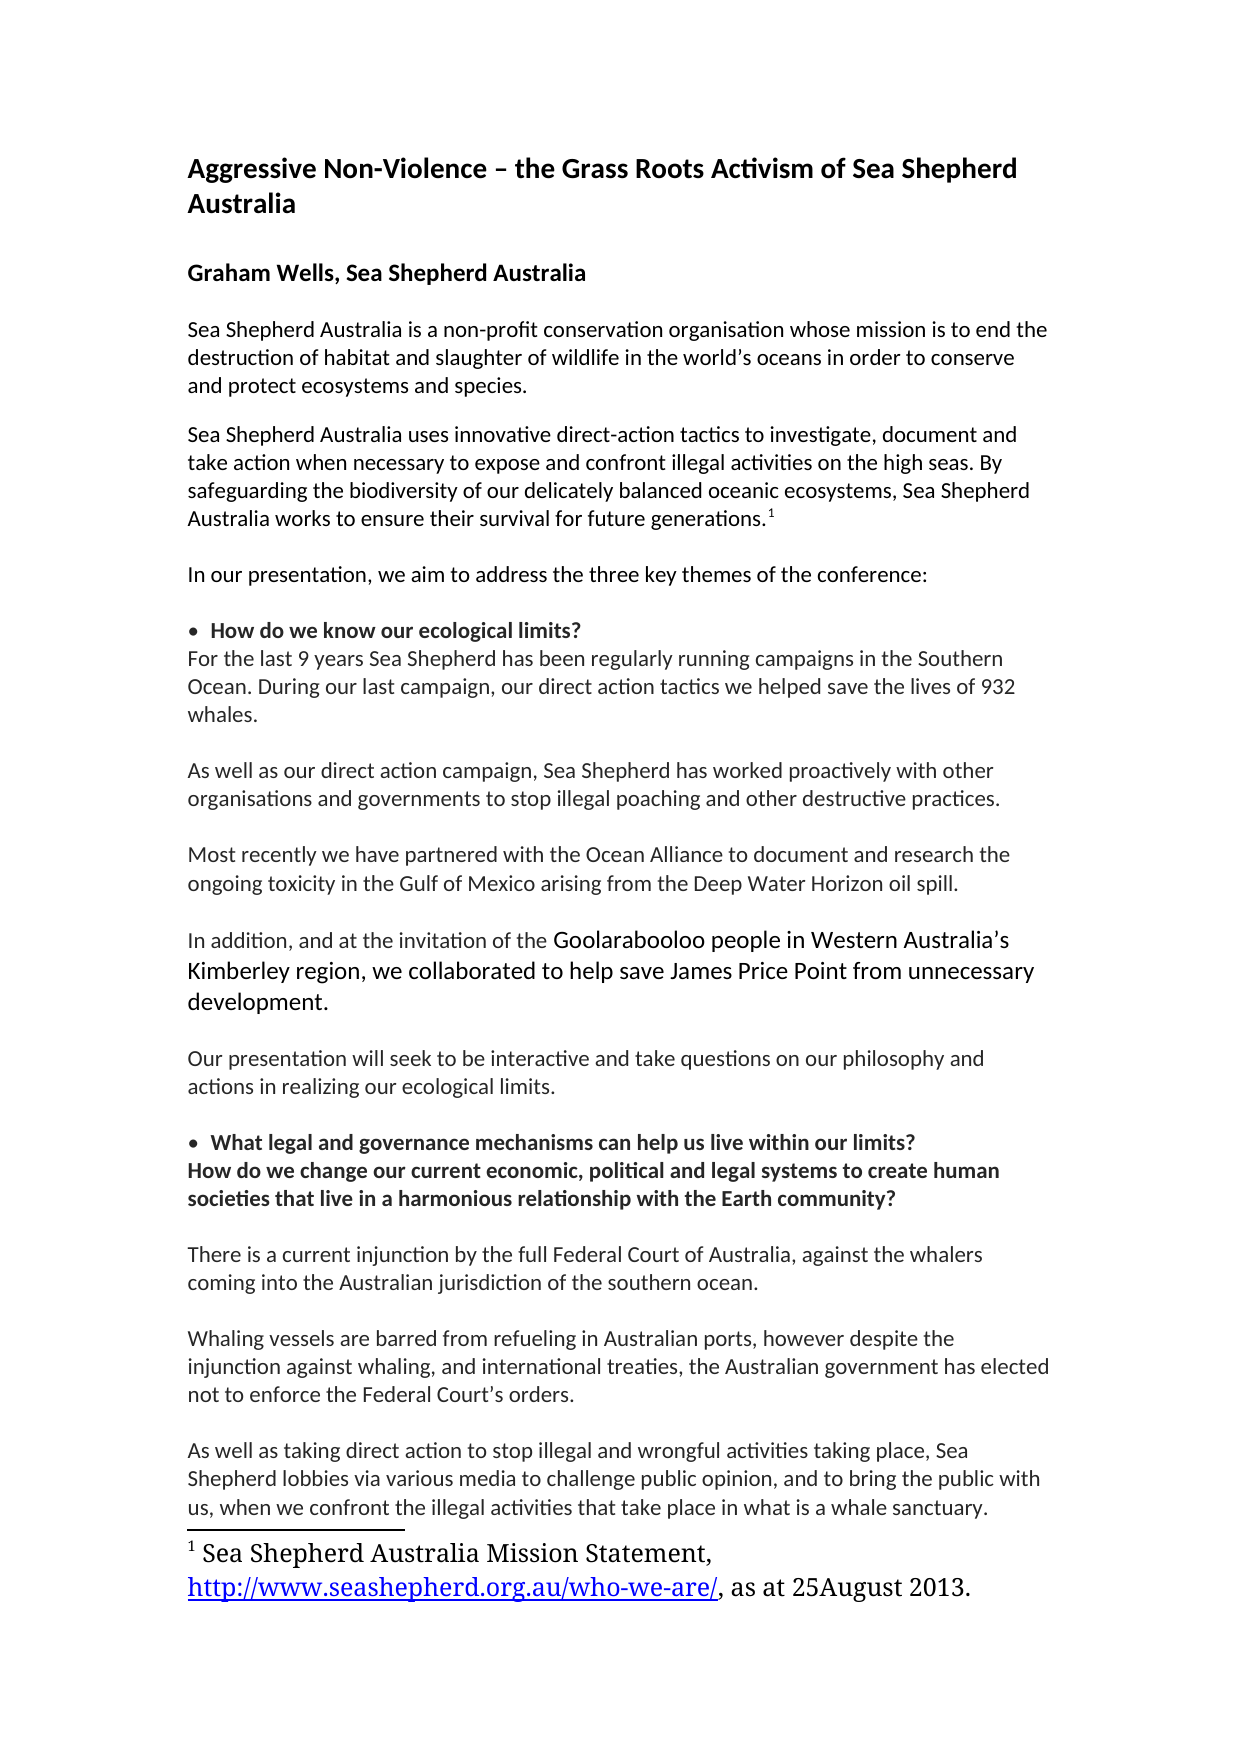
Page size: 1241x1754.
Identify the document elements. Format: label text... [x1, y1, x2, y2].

text Sea Shepherd Australia is a non-profit conservation organisation whose mission is to end the destruction of habitat and slaughter of wildlife in the world’s oceans in order to conserve and protect ecosystems and species. [187, 315, 1053, 399]
text Our presentation will seek to be interactive and take questions on our philosophy and actions in realizing our ecological limits. [187, 1044, 1053, 1100]
text Aggressive Non-Violence – the Grass Roots Activism of Sea Shepherd Australia [187, 150, 1053, 221]
text As well as taking direct action to stop illegal and wrongful activities taking place, Sea Shepherd lobbies via various media to challenge public opinion, and to bring the public with us, when we confront the illegal activities that take place in what is a whale sanctuary. [187, 1437, 1053, 1521]
text In our presentation, we aim to address the three key themes of the conference: [187, 560, 1053, 588]
text Sea Shepherd Australia uses innovative direct-action tactics to investigate, document and take action when necessary to expose and confront illegal activities on the high seas. By safeguarding the biodiversity of our delicately balanced oceanic ecosystems, Sea Shepherd Australia works to ensure their survival for future generations. [187, 420, 1053, 532]
text How do we change our current economic, political and legal systems to create human societies that live in a harmonious relationship with the Earth community? [187, 1156, 1053, 1212]
list What legal and governance mechanisms can help us live within our limits? [187, 1128, 1053, 1156]
text Most recently we have partnered with the Ocean Alliance to document and research the ongoing toxicity in the Gulf of Mexico arising from the Deep Water Horizon oil spill. [187, 841, 1053, 897]
text In addition, and at the invitation of the Goolarabooloo people in Western Australia’s Kimberley region, we collaborated to help save James Price Point from unnecessary development. [187, 925, 1053, 1016]
text Whaling vessels are barred from refueling in Australian ports, however despite the injunction against whaling, and international treaties, the Australian government has elected not to enforce the Federal Court’s orders. [187, 1324, 1053, 1408]
text As well as our direct action campaign, Sea Shepherd has worked proactively with other organisations and governments to stop illegal poaching and other destructive practices. [187, 757, 1053, 813]
text There is a current injunction by the full Federal Court of Australia, against the whalers coming into the Australian jurisdiction of the southern ocean. [187, 1240, 1053, 1296]
text For the last 9 years Sea Shepherd has been regularly running campaigns in the Southern Ocean. During our last campaign, our direct action tactics we helped save the lives of 932 whales. [187, 644, 1053, 728]
text Graham Wells, Sea Shepherd Australia [187, 257, 1053, 287]
list How do we know our ecological limits? [187, 616, 1053, 644]
